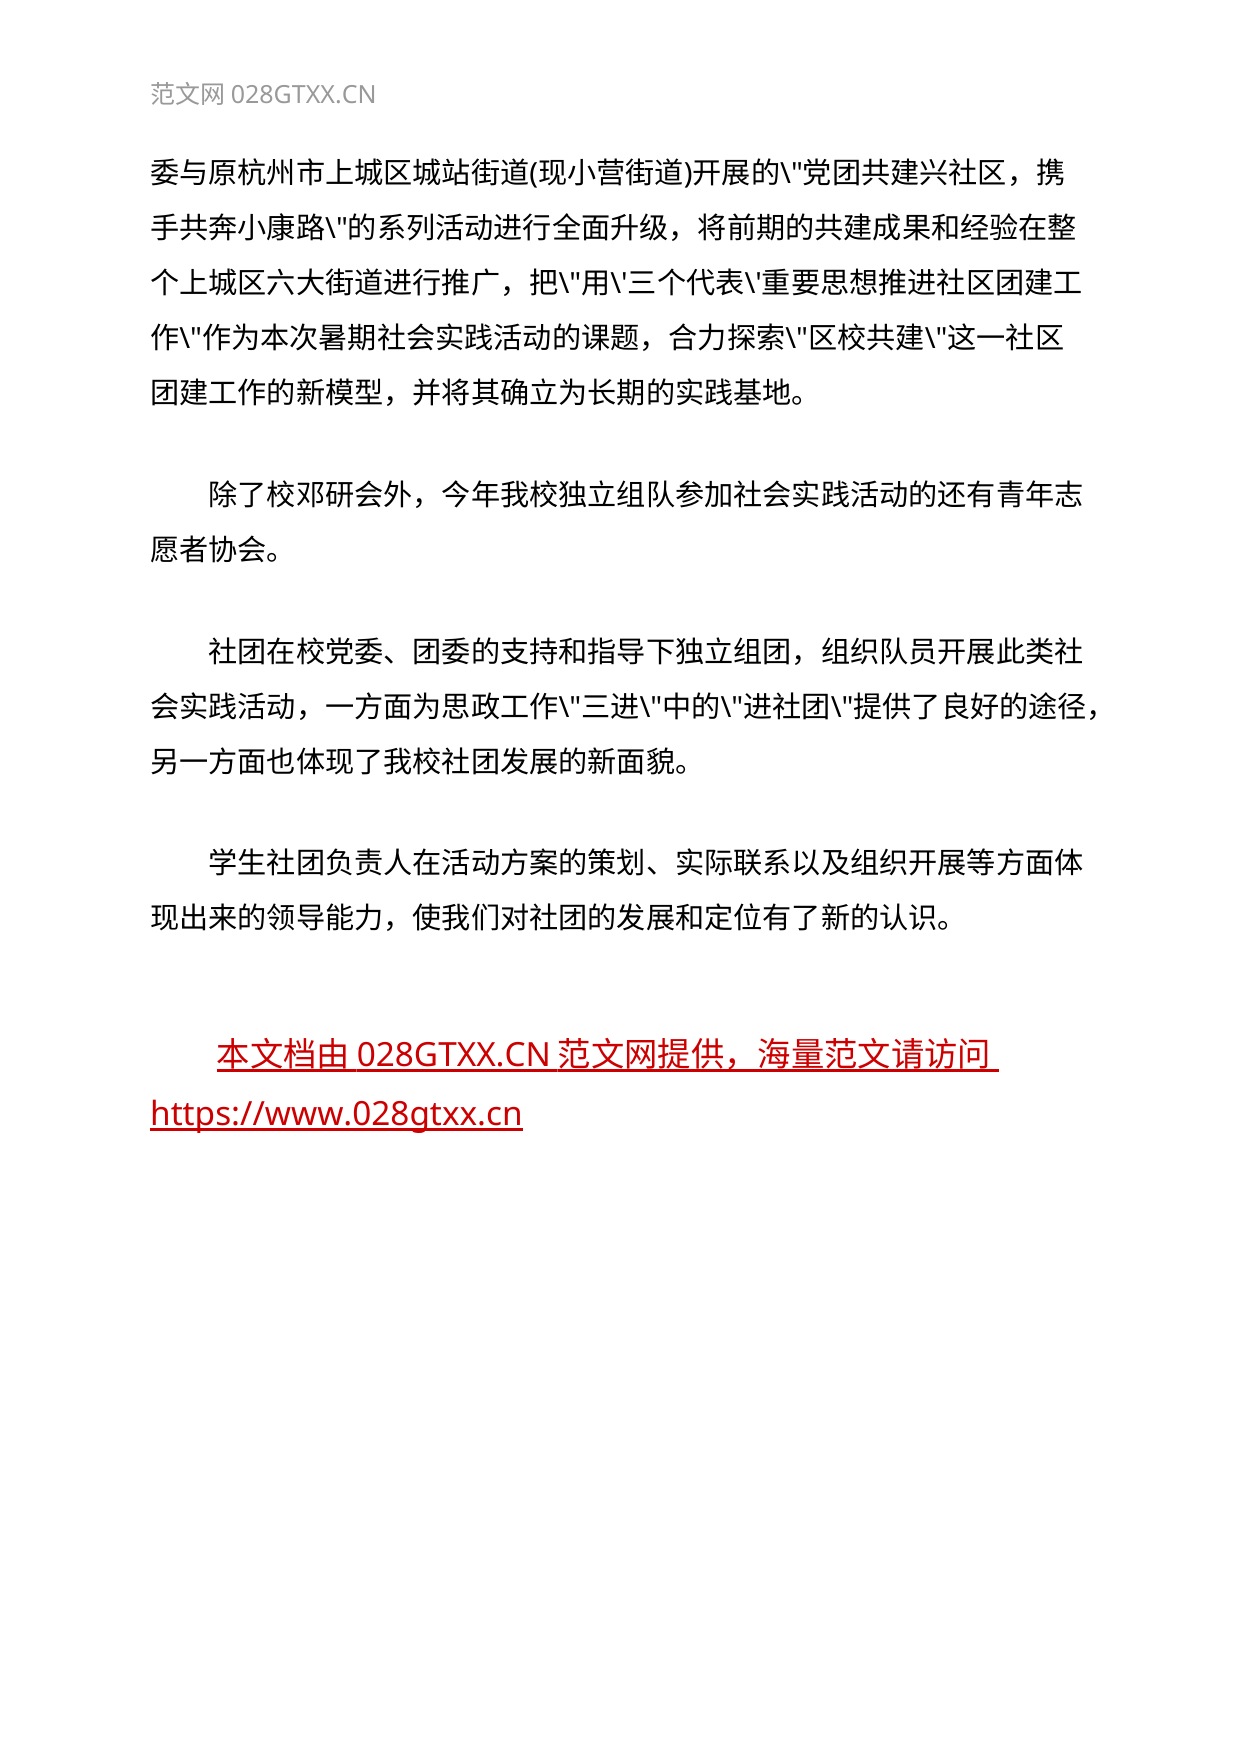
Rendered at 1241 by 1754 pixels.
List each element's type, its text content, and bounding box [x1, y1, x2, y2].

text 除了校邓研会外，今年我校独立组队参加社会实践活动的还有青年志愿者协会。 [150, 472, 1090, 569]
text 学生社团负责人在活动方案的策划、实际联系以及组织开展等方面体现出来的领导能力，使我们对社团的发展和定位有了新的认识。 [150, 840, 1090, 937]
text 社团在校党委、团委的支持和指导下独立组团，组织队员开展此类社会实践活动，一方面为思政工作\"三进\"中的\"进社团\"提供了良好的途径，另一方面也体现了我校社团发展的新面貌。 [150, 628, 1090, 781]
text 本文档由028GTXX.CN范文网提供，海量范文请访问 https://www.028gtxx.cn [150, 1028, 1090, 1135]
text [150, 150, 1090, 412]
